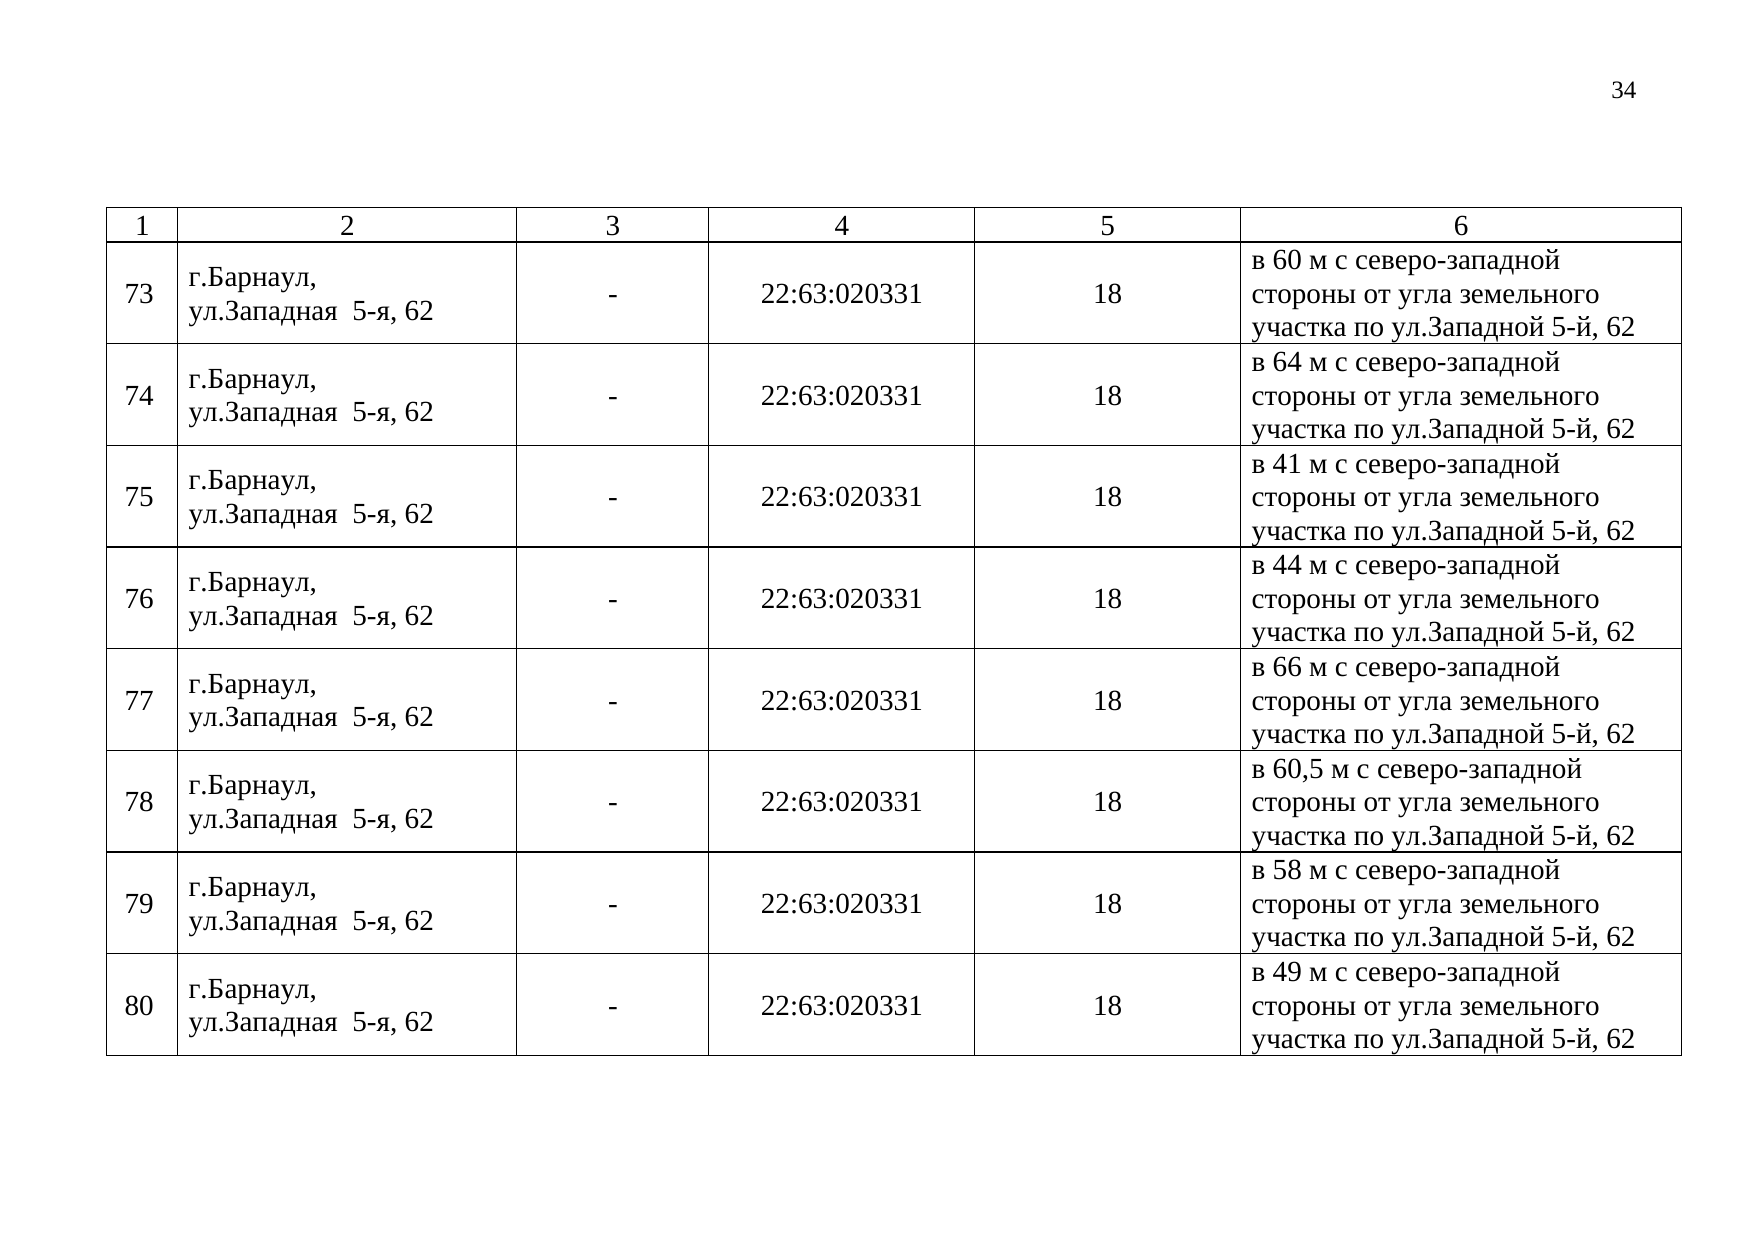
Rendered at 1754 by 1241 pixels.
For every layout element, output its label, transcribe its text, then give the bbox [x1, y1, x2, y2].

table_cell 18 [975, 853, 1240, 953]
table_cell - [517, 548, 708, 648]
table_cell 22:63:020331 [709, 548, 974, 648]
table_header 4 [709, 208, 974, 241]
table_cell - [517, 243, 708, 343]
table_cell - [517, 344, 708, 445]
table_cell г.Барнаул, ул.Западная 5-я, 62 [178, 853, 516, 953]
table_cell 18 [975, 548, 1240, 648]
table_cell 18 [975, 954, 1240, 1055]
table_cell [107, 243, 177, 343]
table_cell 22:63:020331 [709, 649, 974, 750]
table_cell 22:63:020331 [709, 751, 974, 851]
table_cell 22:63:020331 [709, 344, 974, 445]
table_cell [107, 853, 177, 953]
table_cell 18 [975, 446, 1240, 546]
table_cell в 60,5 м с северо-западной стороны от угла земельного участка по ул.Западной 5-й, 62 [1241, 751, 1681, 851]
table_cell г.Барнаул, ул.Западная 5-я, 62 [178, 954, 516, 1055]
table_cell г.Барнаул, ул.Западная 5-я, 62 [178, 751, 516, 851]
table_cell г.Барнаул, ул.Западная 5-я, 62 [178, 243, 516, 343]
table_header 2 [178, 208, 516, 241]
table_header 1 [107, 208, 177, 241]
table_cell - [517, 751, 708, 851]
table_cell [107, 446, 177, 546]
table_cell в 64 м с северо-западной стороны от угла земельного участка по ул.Западной 5-й, 62 [1241, 344, 1681, 445]
table_cell в 66 м с северо-западной стороны от угла земельного участка по ул.Западной 5-й, 62 [1241, 649, 1681, 750]
table_header 6 [1241, 208, 1681, 241]
table_cell - [517, 446, 708, 546]
table_cell 18 [975, 243, 1240, 343]
table_cell 18 [975, 751, 1240, 851]
table_cell 22:63:020331 [709, 954, 974, 1055]
table_header 5 [975, 208, 1240, 241]
table_cell в 60 м с северо-западной стороны от угла земельного участка по ул.Западной 5-й, 62 [1241, 243, 1681, 343]
table_cell в 44 м с северо-западной стороны от угла земельного участка по ул.Западной 5-й, 62 [1241, 548, 1681, 648]
table_cell 22:63:020331 [709, 446, 974, 546]
table_cell [107, 649, 177, 750]
table_cell 18 [975, 344, 1240, 445]
table_cell в 49 м с северо-западной стороны от угла земельного участка по ул.Западной 5-й, 62 [1241, 954, 1681, 1055]
table_cell [107, 751, 177, 851]
table_cell 22:63:020331 [709, 853, 974, 953]
table_header 3 [517, 208, 708, 241]
table_cell г.Барнаул, ул.Западная 5-я, 62 [178, 548, 516, 648]
table_cell - [517, 649, 708, 750]
table_cell г.Барнаул, ул.Западная 5-я, 62 [178, 649, 516, 750]
table_cell - [517, 954, 708, 1055]
table_cell [107, 548, 177, 648]
table_cell - [517, 853, 708, 953]
table_cell в 41 м с северо-западной стороны от угла земельного участка по ул.Западной 5-й, 62 [1241, 446, 1681, 546]
table_cell [107, 344, 177, 445]
table_cell г.Барнаул, ул.Западная 5-я, 62 [178, 446, 516, 546]
table_cell г.Барнаул, ул.Западная 5-я, 62 [178, 344, 516, 445]
table_cell 18 [975, 649, 1240, 750]
table_cell в 58 м с северо-западной стороны от угла земельного участка по ул.Западной 5-й, 62 [1241, 853, 1681, 953]
table_cell 22:63:020331 [709, 243, 974, 343]
table_cell [107, 954, 177, 1055]
